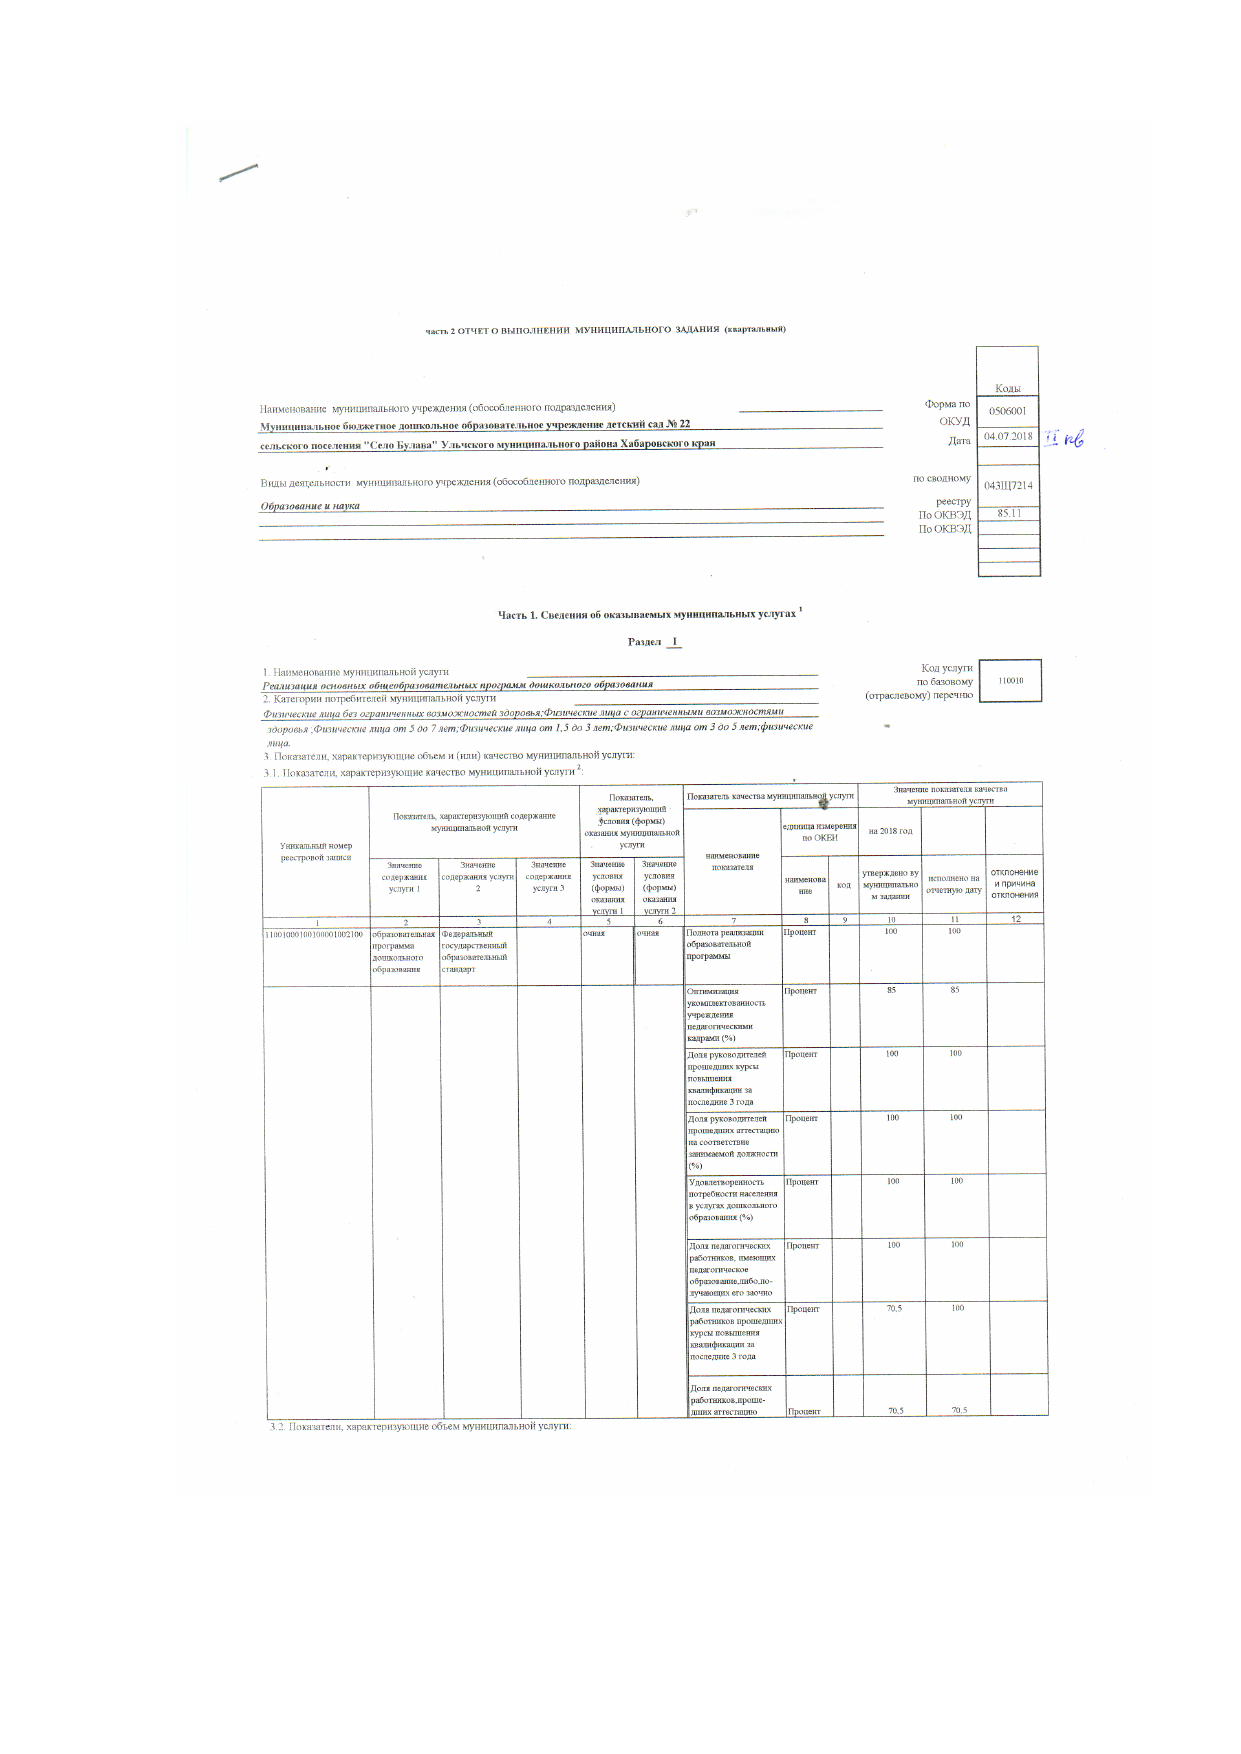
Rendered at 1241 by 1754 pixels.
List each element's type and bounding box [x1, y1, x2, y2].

picture [177, 118, 1151, 1495]
